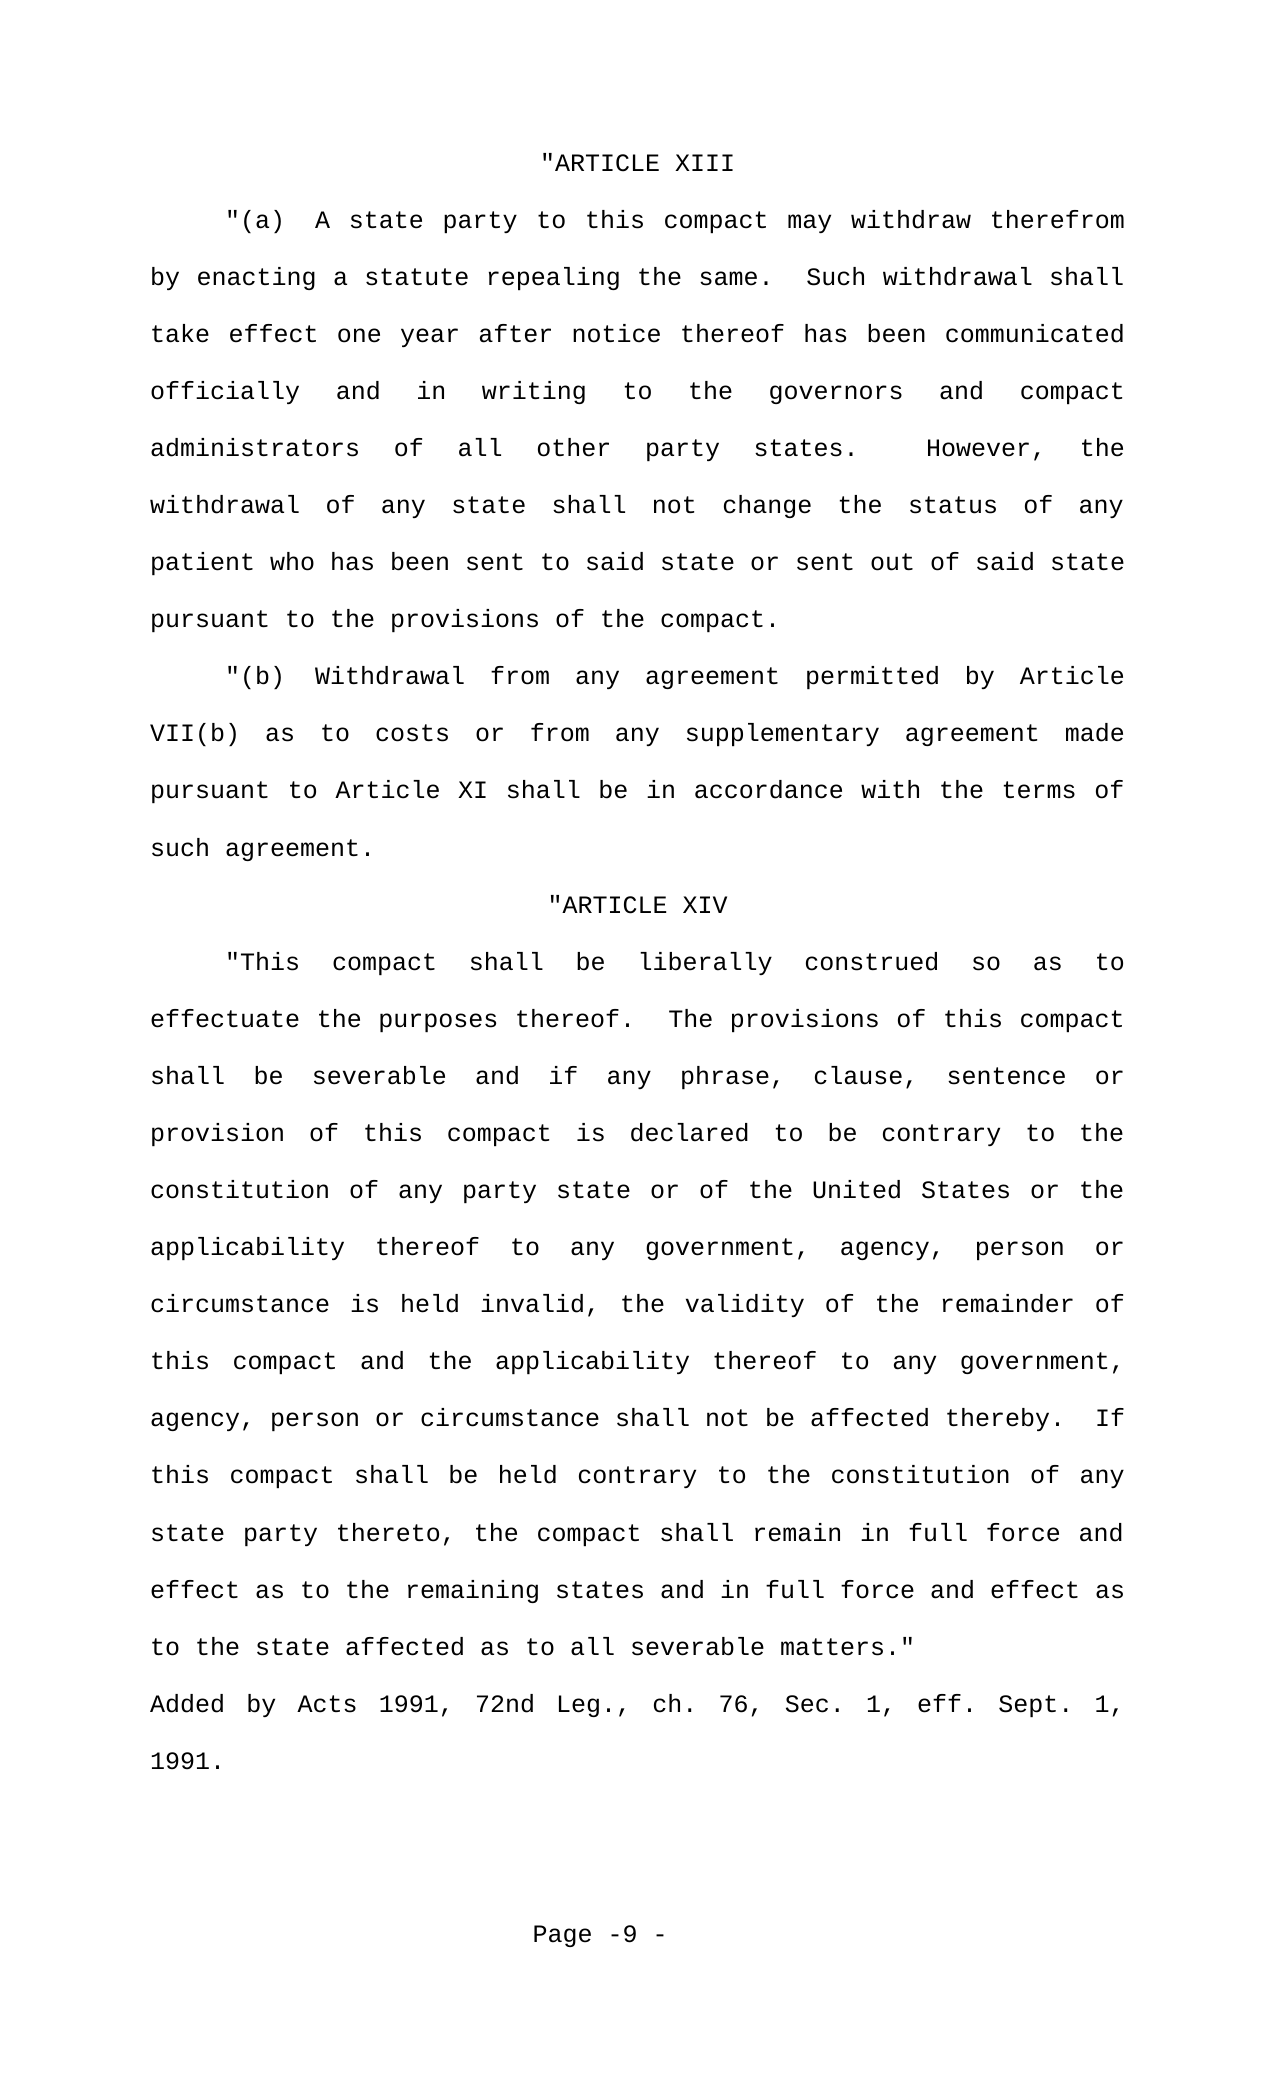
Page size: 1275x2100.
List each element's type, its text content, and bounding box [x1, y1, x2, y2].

text Added by Acts 1991, 72nd Leg., ch. 76, Sec. 1, eff. Sept. 1, 1991. [150, 1691, 1125, 1777]
text "ARTICLE XIV [150, 892, 1125, 921]
text "This compact shall be liberally construed so as to effectuate the purposes thereof. The provisions of this compact shall be severable and if any phrase, clause, sentence or provision of this compact is declared to be contrary to the constitution of any party state or of the United States or the applicability thereof to any government, agency, person or circumstance is held invalid, the validity of the remainder of this compact and the applicability thereof to any government, agency, person or circumstance shall not be affected thereby. If this compact shall be held contrary to the constitution of any state party thereto, the compact shall remain in full force and effect as to the remaining states and in full force and effect as to the state affected as to all severable matters." [150, 949, 1125, 1663]
text "(a) A state party to this compact may withdraw therefrom by enacting a statute repealing the same. Such withdrawal shall take effect one year after notice thereof has been communicated officially and in writing to the governors and compact administrators of all other party states. However, the withdrawal of any state shall not change the status of any patient who has been sent to said state or sent out of said state pursuant to the provisions of the compact. [150, 207, 1125, 635]
text "(b) Withdrawal from any agreement permitted by Article VII(b) as to costs or from any supplementary agreement made pursuant to Article XI shall be in accordance with the terms of such agreement. [150, 664, 1125, 863]
text "ARTICLE XIII [150, 150, 1125, 178]
